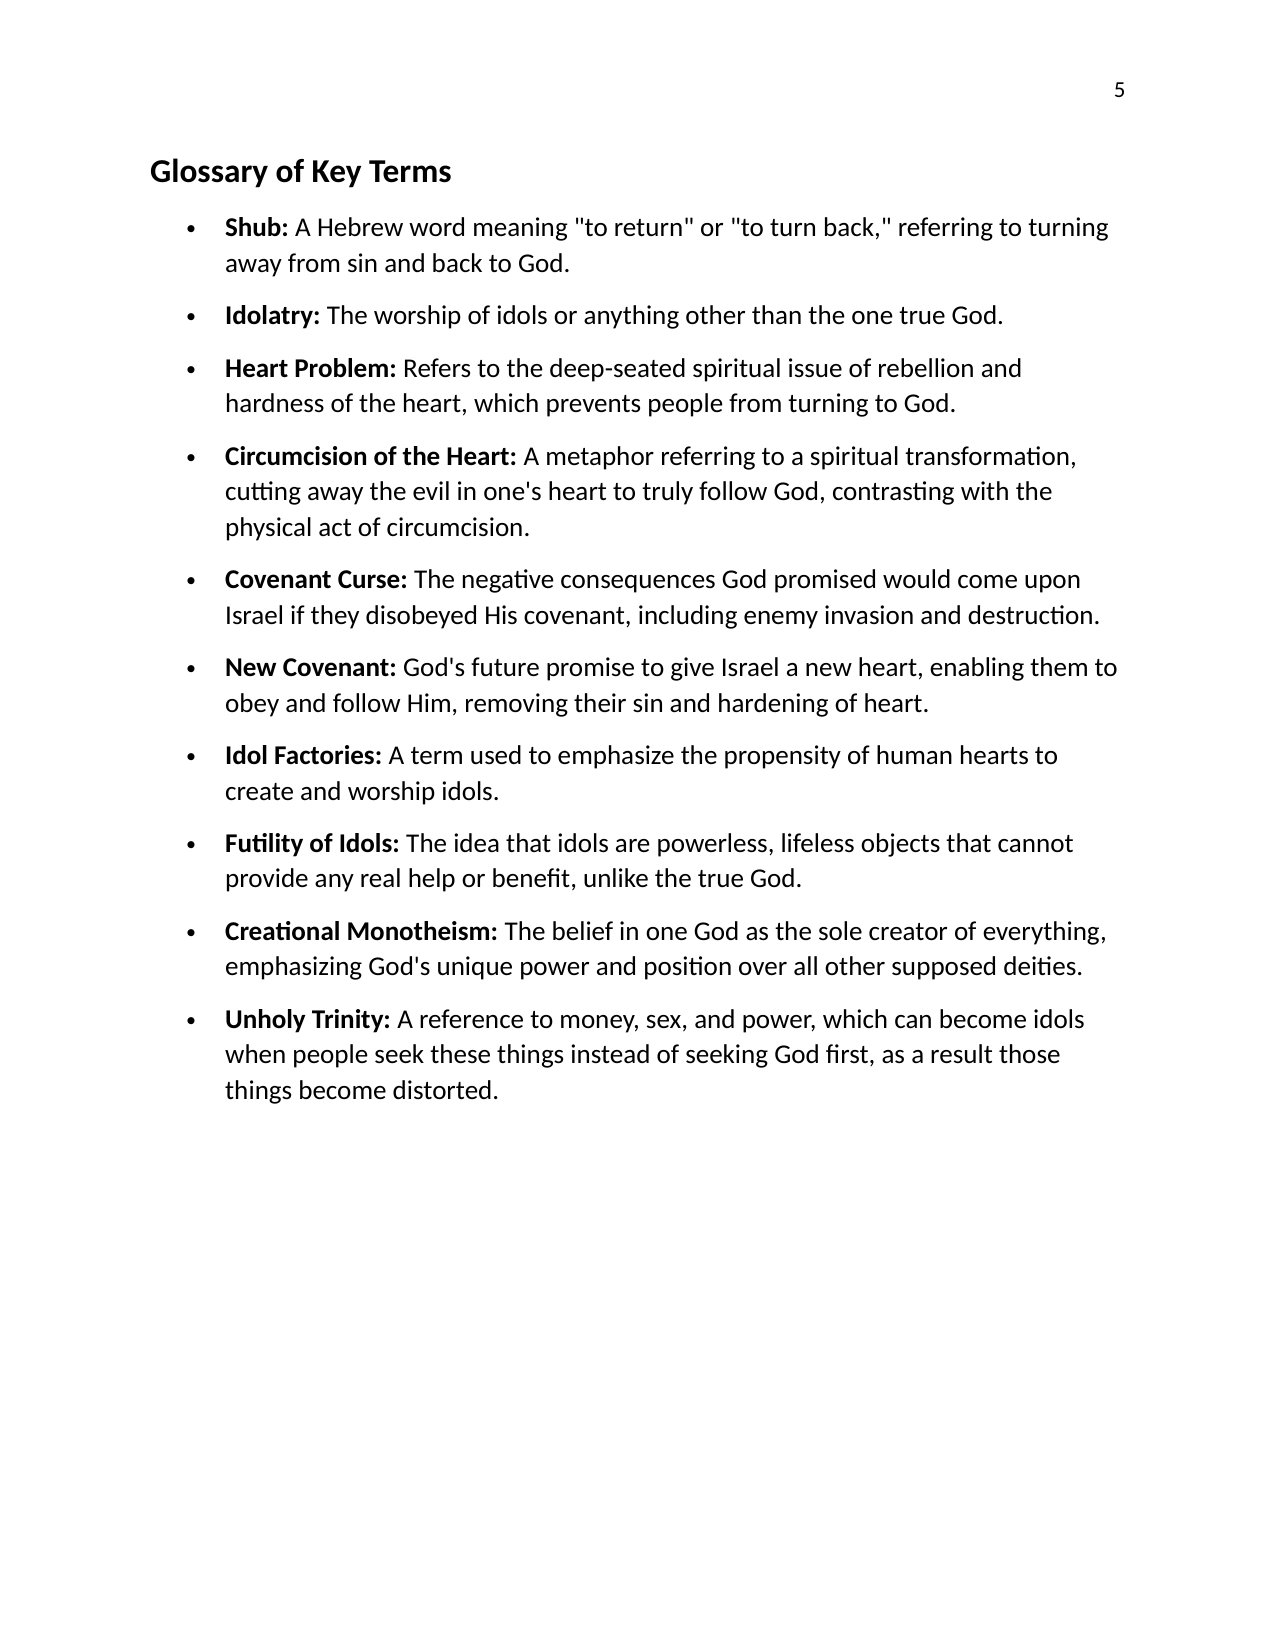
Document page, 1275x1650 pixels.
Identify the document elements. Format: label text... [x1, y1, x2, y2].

list Futility of Idols: The idea that idols are powerless, lifeless objects that cannot provide any real help or benefit, unlike the true God. [187, 826, 1125, 895]
list Shub: A Hebrew word meaning "to return" or "to turn back," referring to turning away from sin and back to God. [187, 211, 1125, 279]
list Creational Monotheism: The belief in one God as the sole creator of everything, emphasizing God's unique power and position over all other supposed deities. [187, 914, 1125, 983]
list Idolatry: The worship of idols or anything other than the one true God. [187, 298, 1125, 332]
text Glossary of Key Terms [150, 150, 1125, 191]
list Unholy Trinity: A reference to money, sex, and power, which can become idols when people seek these things instead of seeking God first, as a result those things become distorted. [187, 1002, 1125, 1106]
list Circumcision of the Heart: A metaphor referring to a spiritual transformation, cutting away the evil in one's heart to truly follow God, contrasting with the physical act of circumcision. [187, 439, 1125, 543]
list New Covenant: God's future promise to give Israel a new heart, enabling them to obey and follow Him, removing their sin and hardening of heart. [187, 650, 1125, 719]
list Heart Problem: Refers to the deep-seated spiritual issue of rebellion and hardness of the heart, which prevents people from turning to God. [187, 351, 1125, 419]
list Idol Factories: A term used to emphasize the propensity of human hearts to create and worship idols. [187, 738, 1125, 807]
list Covenant Curse: The negative consequences God promised would come upon Israel if they disobeyed His covenant, including enemy invasion and destruction. [187, 562, 1125, 631]
